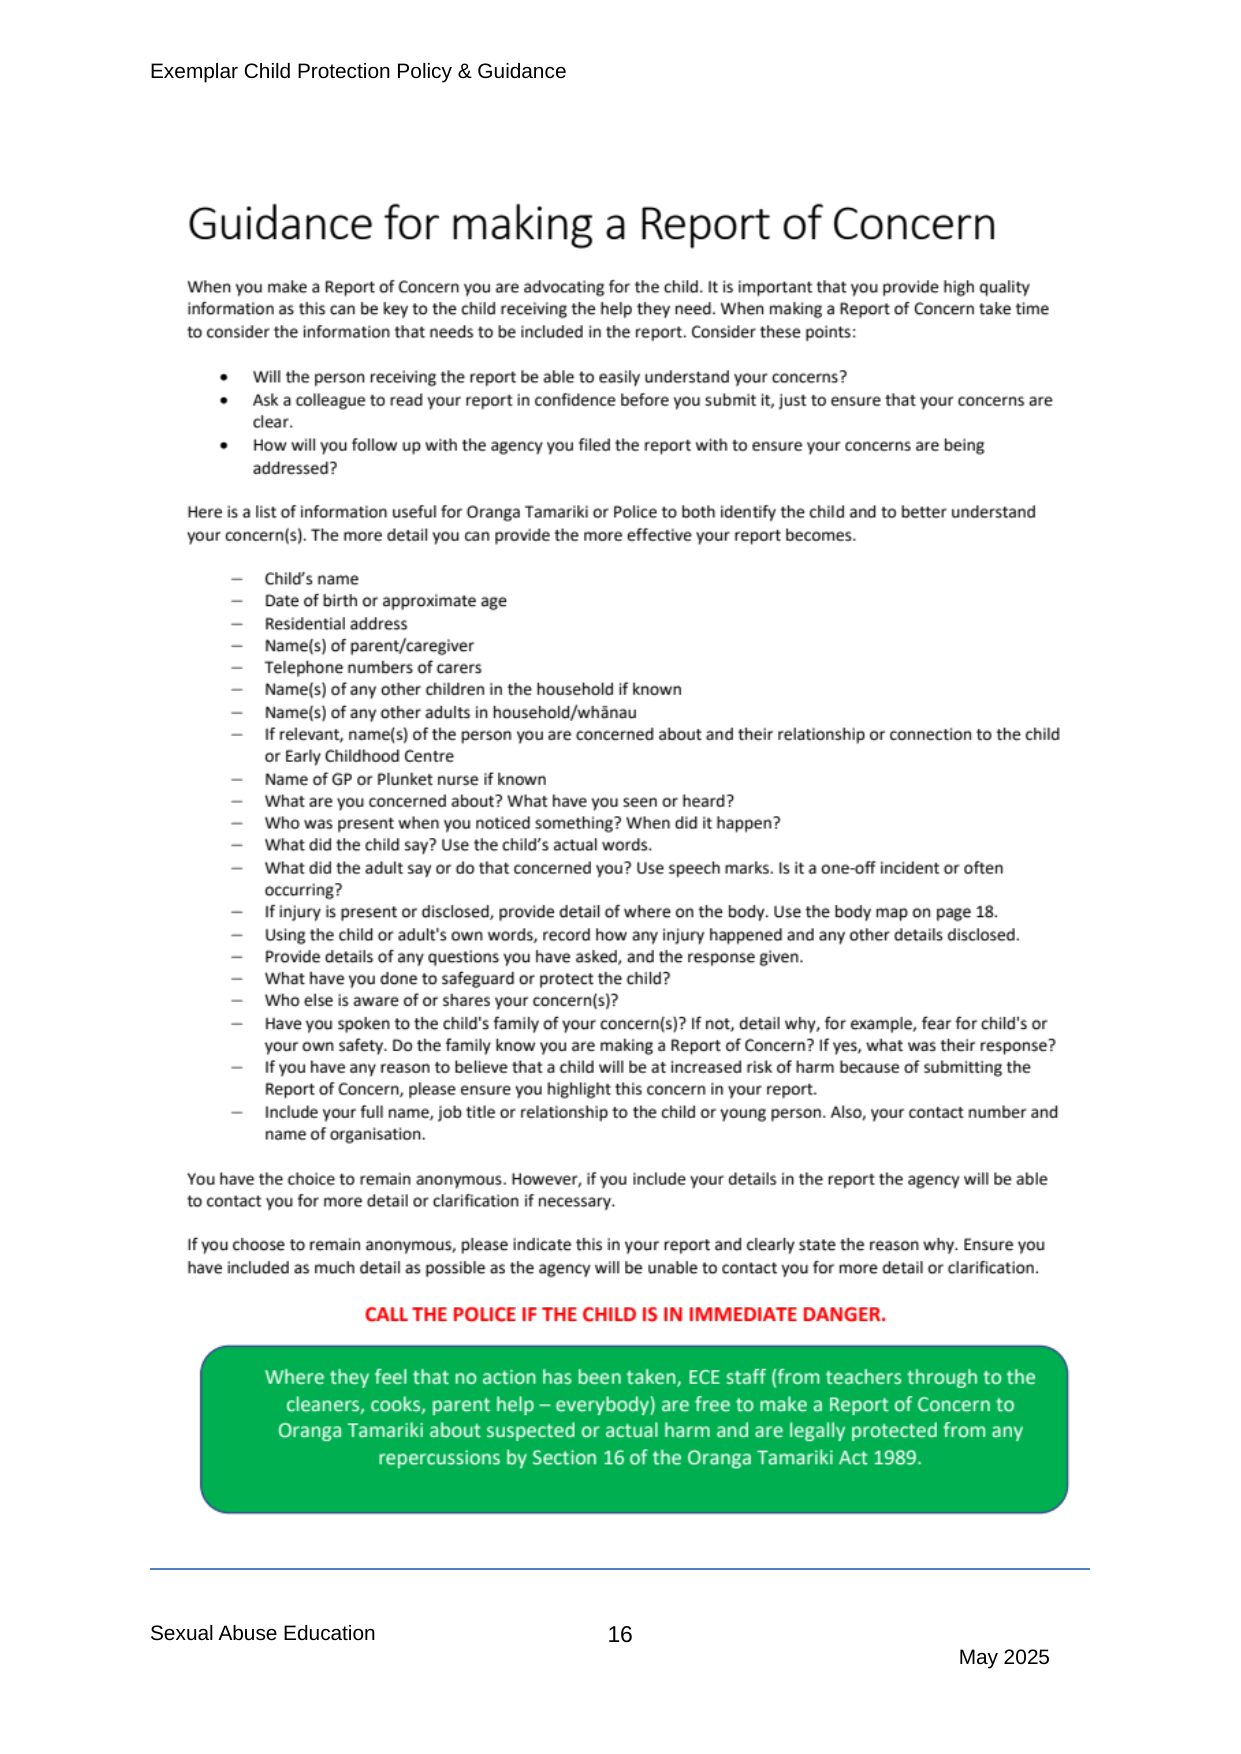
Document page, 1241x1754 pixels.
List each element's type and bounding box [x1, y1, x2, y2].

title [150, 162, 1090, 1568]
